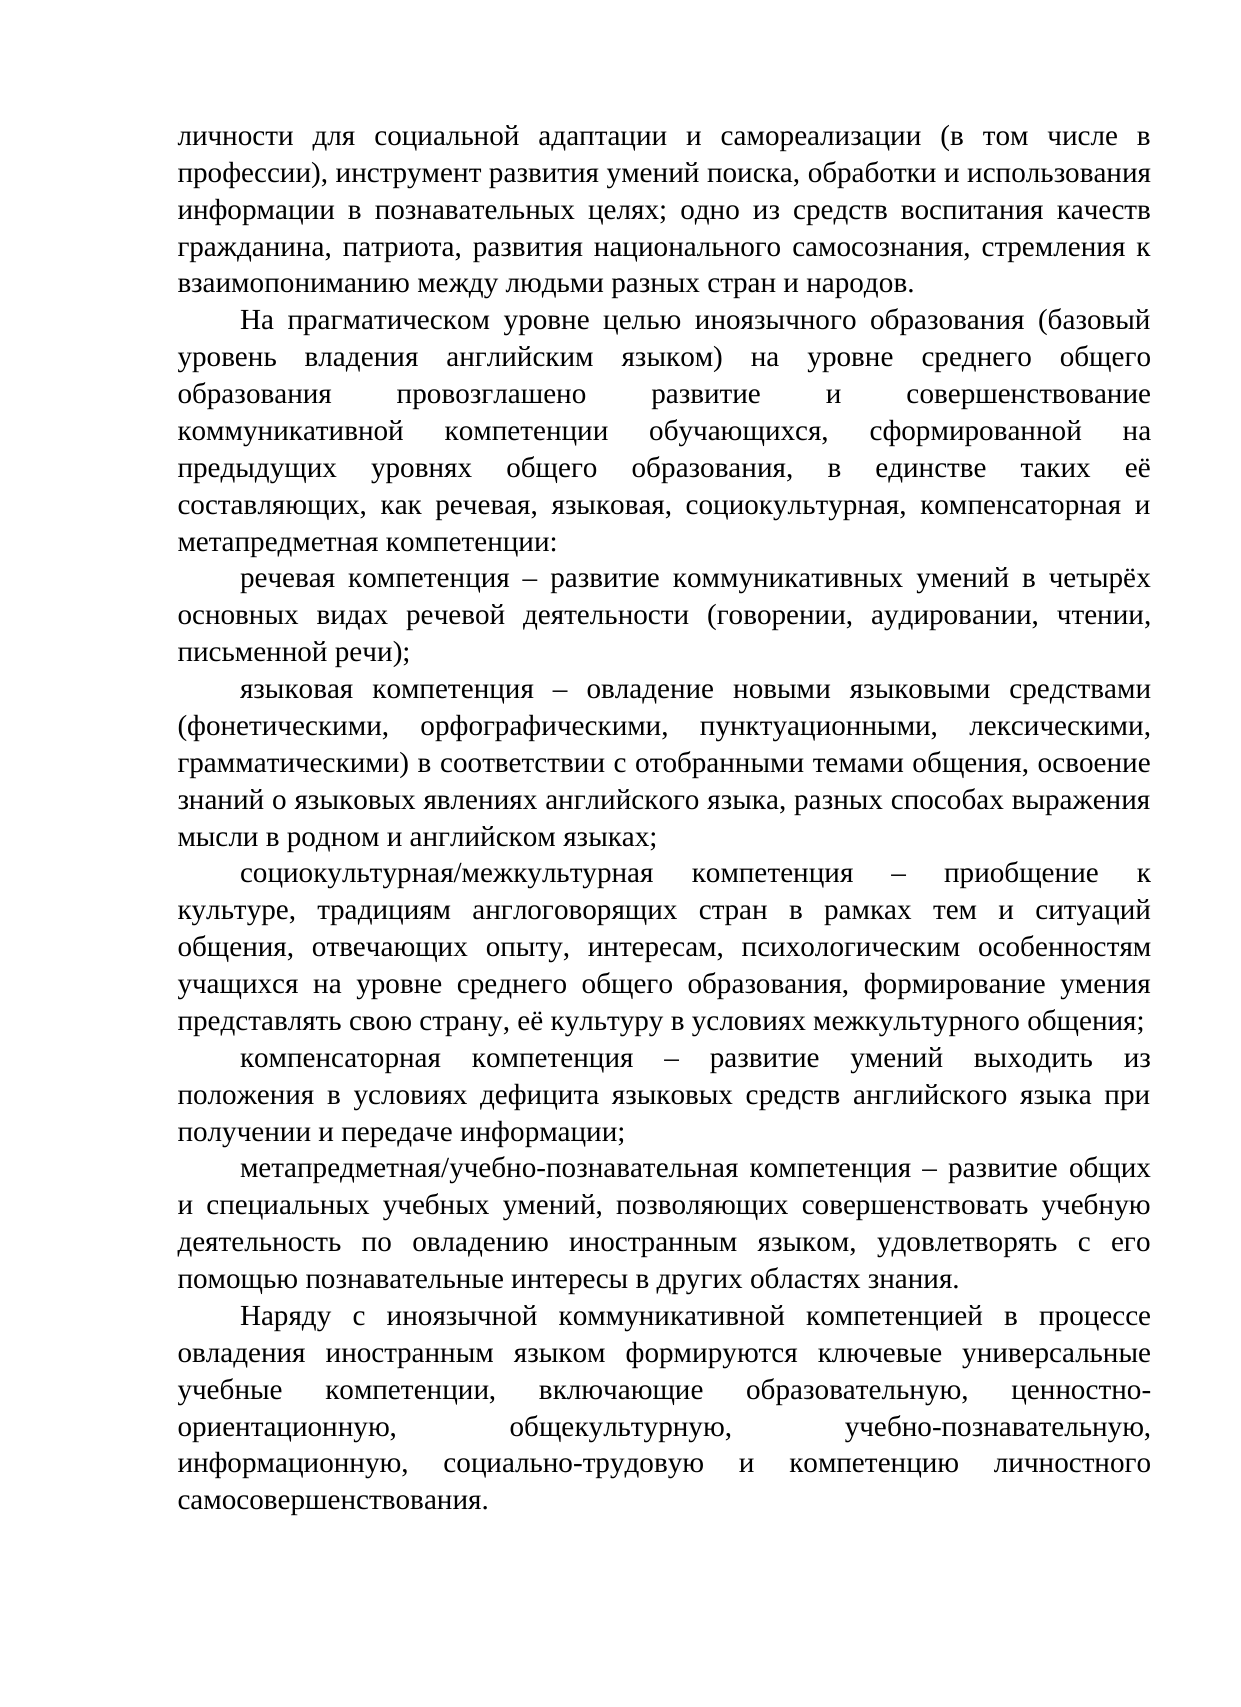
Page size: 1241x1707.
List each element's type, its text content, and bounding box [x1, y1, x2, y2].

text Наряду с иноязычной коммуникативной компетенцией в процессе овладения иностранным языком формируются ключевые универсальные учебные компетенции, включающие образовательную, ценностно-ориентационную, общекультурную, учебно-познавательную, информационную, социально-трудовую и компетенцию личностного самосовершенствования. [177, 1298, 1152, 1516]
text языковая компетенция – овладение новыми языковыми средствами (фонетическими, орфографическими, пунктуационными, лексическими, грамматическими) в соответствии с отобранными темами общения, освоение знаний о языковых явлениях английского языка, разных способах выражения мысли в родном и английском языках; [177, 671, 1152, 852]
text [177, 118, 1152, 299]
text социокультурная/межкультурная компетенция – приобщение к культуре, традициям англоговорящих стран в рамках тем и ситуаций общения, отвечающих опыту, интересам, психологическим особенностям учащихся на уровне среднего общего образования, формирование умения представлять свою страну, её культуру в условиях межкультурного общения; [177, 856, 1152, 1037]
text компенсаторная компетенция – развитие умений выходить из положения в условиях дефицита языковых средств английского языка при получении и передаче информации; [177, 1040, 1152, 1147]
text метапредметная/учебно-познавательная компетенция – развитие общих и специальных учебных умений, позволяющих совершенствовать учебную деятельность по овладению иностранным языком, удовлетворять с его помощью познавательные интересы в других областях знания. [177, 1151, 1152, 1295]
text На прагматическом уровне целью иноязычного образования (базовый уровень владения английским языком) на уровне среднего общего образования провозглашено развитие и совершенствование коммуникативной компетенции обучающихся, сформированной на предыдущих уровнях общего образования, в единстве таких её составляющих, как речевая, языковая, социокультурная, компенсаторная и метапредметная компетенции: [177, 302, 1152, 557]
text речевая компетенция – развитие коммуникативных умений в четырёх основных видах речевой деятельности (говорении, аудировании, чтении, письменной речи); [177, 561, 1152, 668]
